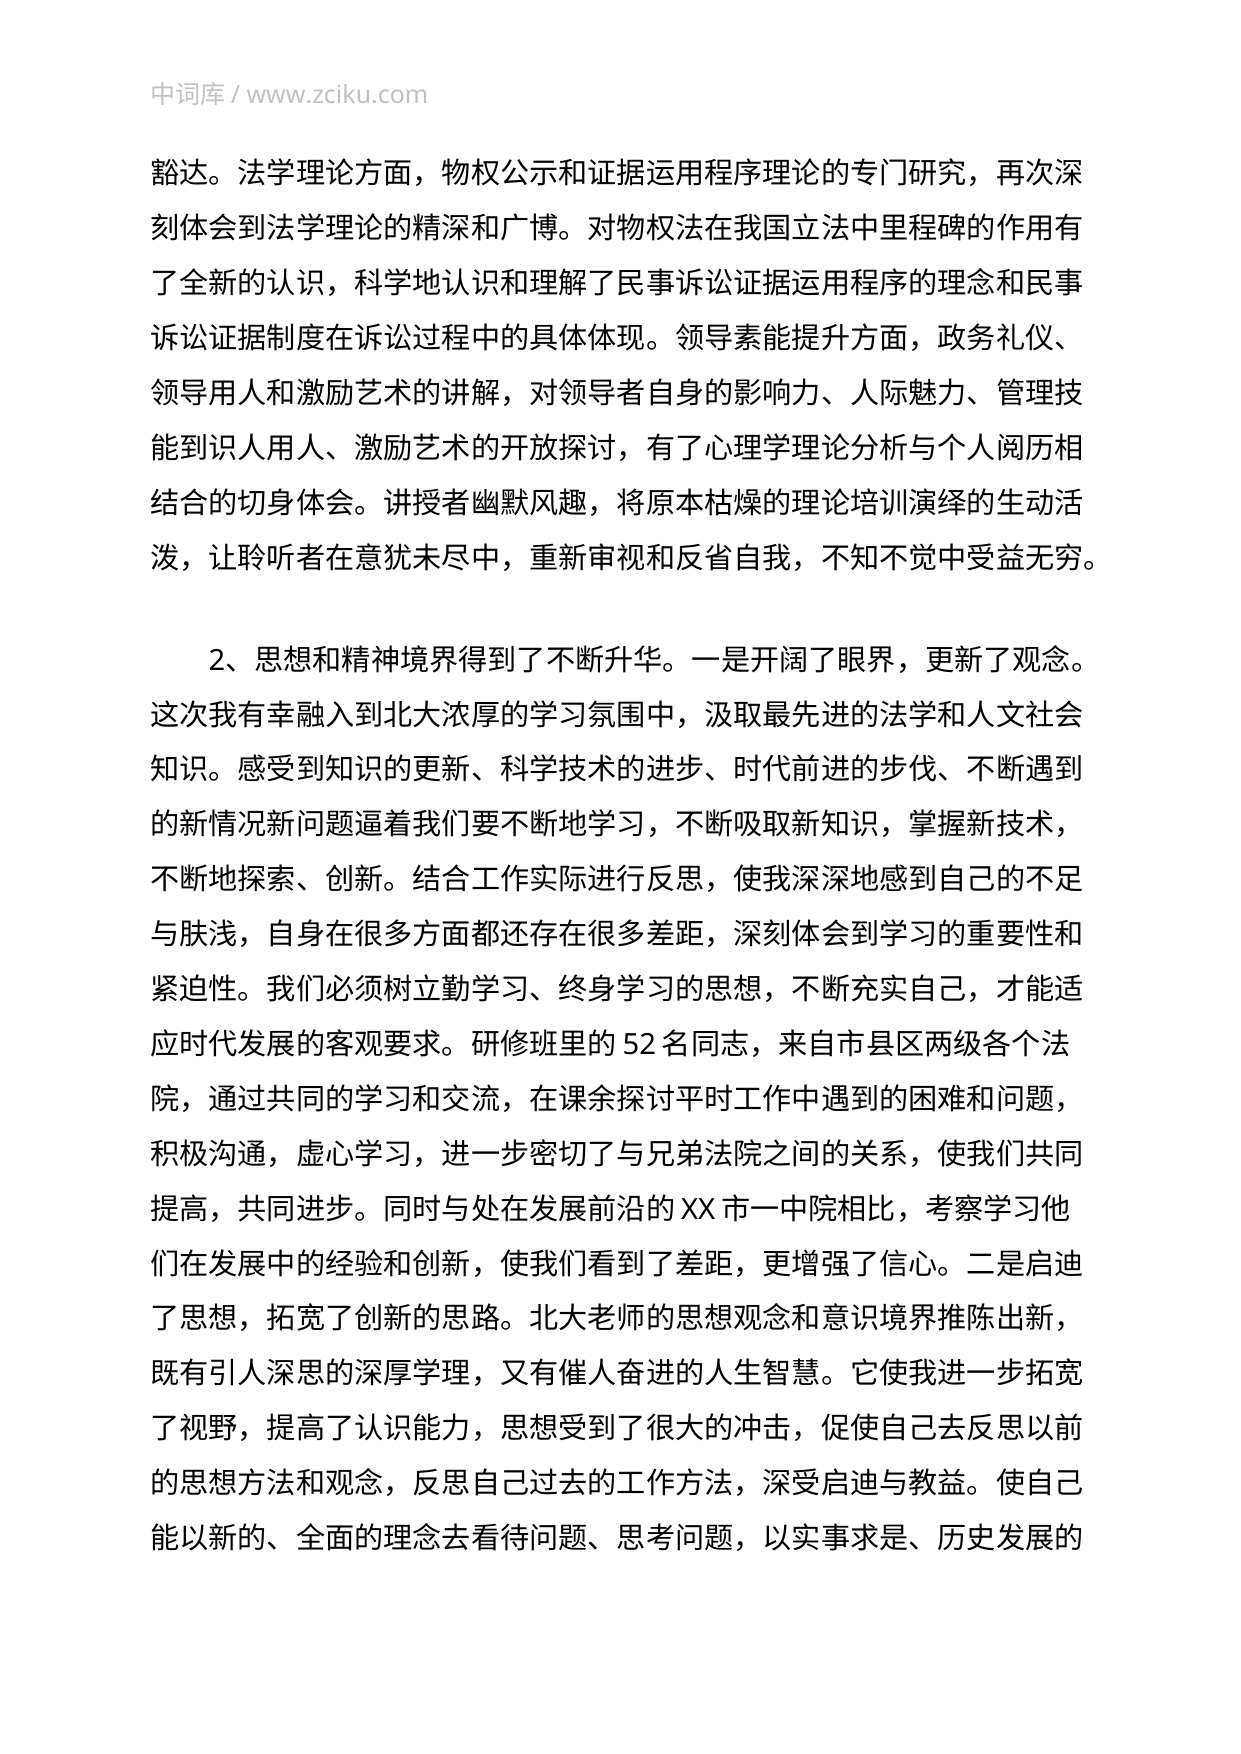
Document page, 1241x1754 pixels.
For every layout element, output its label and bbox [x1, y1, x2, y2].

text [150, 150, 1090, 577]
text [150, 636, 1090, 1557]
